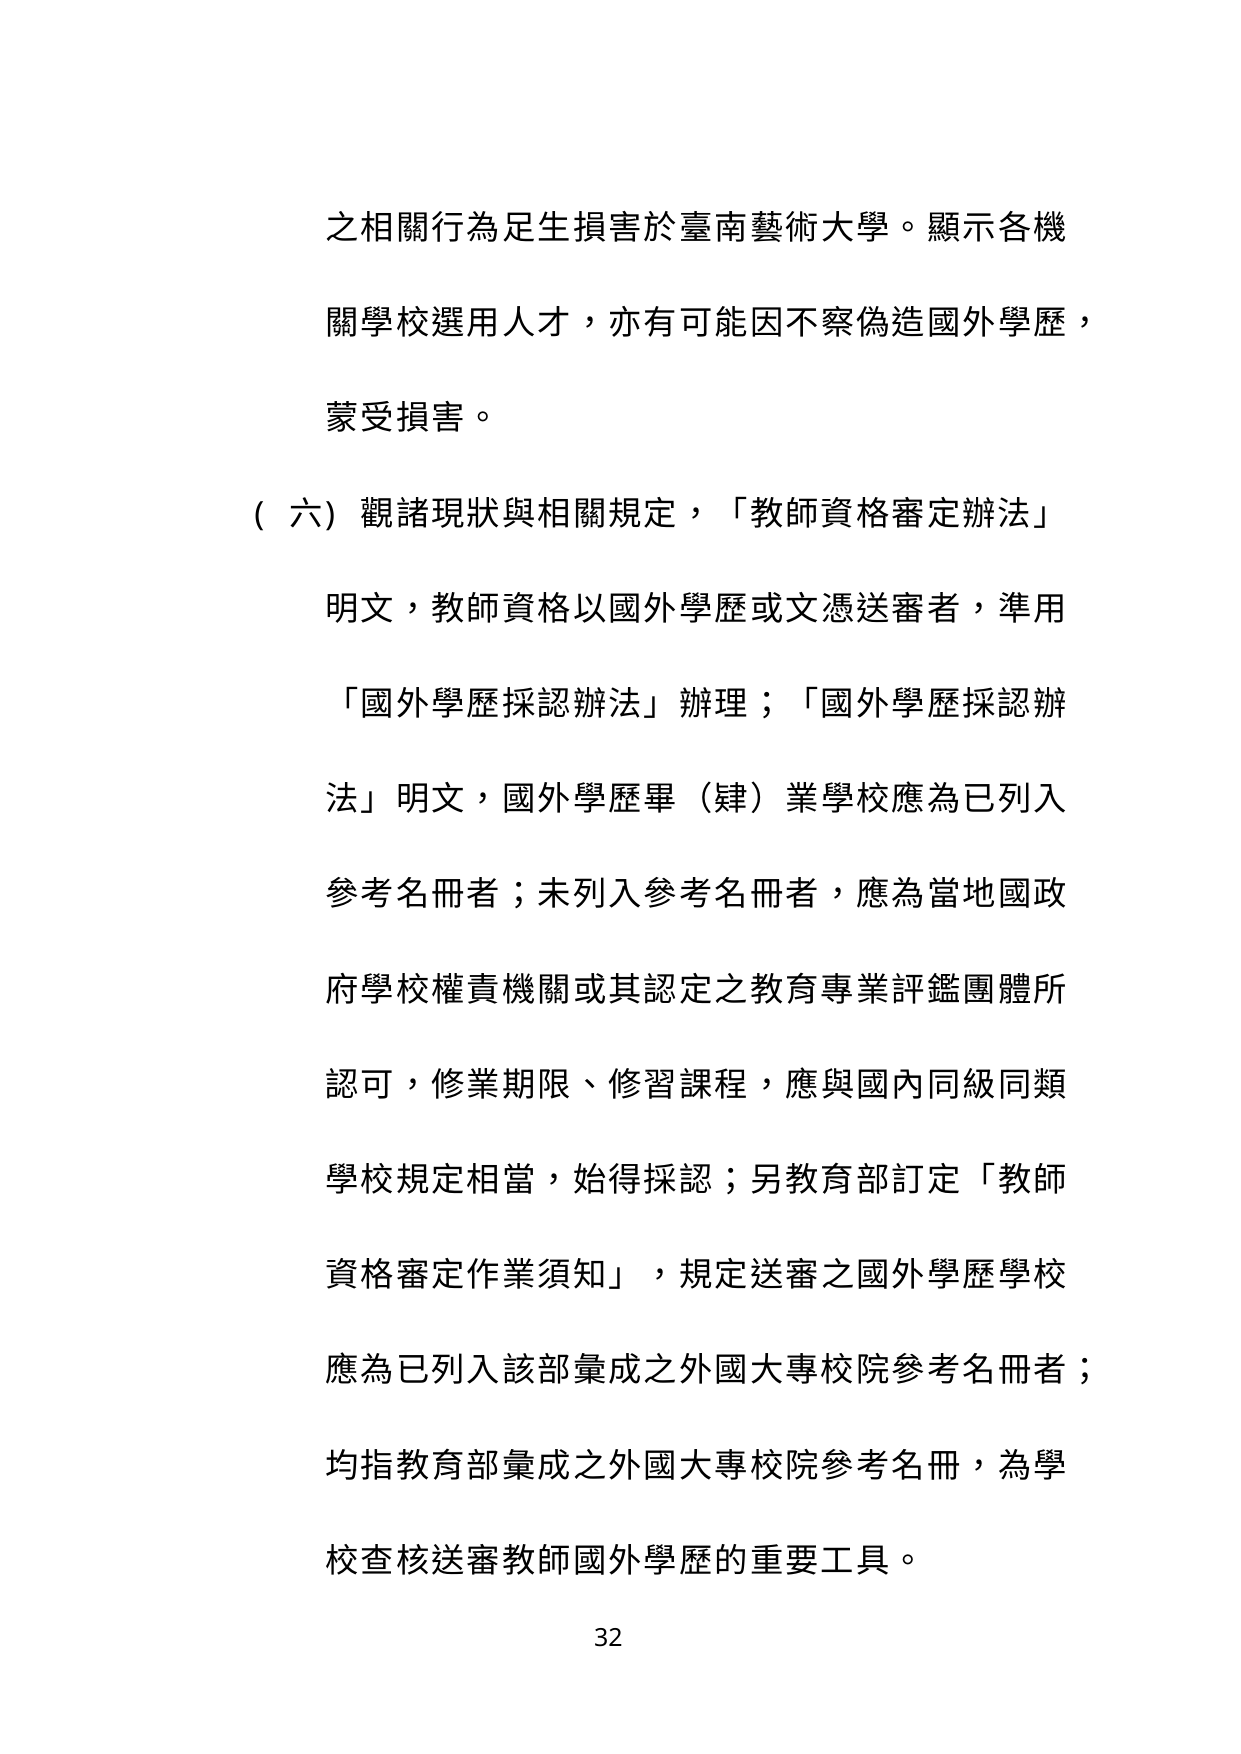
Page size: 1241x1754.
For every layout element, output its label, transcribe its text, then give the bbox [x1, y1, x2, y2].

subtitle 觀諸現狀與相關規定，「教師資格審定辦法」明文，教師資格以國外學歷或文憑送審者，準用「國外學歷採認辦法」辦理；「國外學歷採認辦法」明文，國外學歷畢（肄）業學校應為已列入參考名冊者；未列入參考名冊者，應為當地國政府學校權責機關或其認定之教育專業評鑑團體所認可，修業期限、修習課程，應與國內同級同類學校規定相當，始得採認；另教育部訂定「教師資格審定作業須知」，規定送審之國外學歷學校應為已列入該部彙成之外國大專校院參考名冊者；均指教育部彙成之外國大專校院參考名冊，為學校查核送審教師國外學歷的重要工具。 [222, 463, 1069, 1605]
